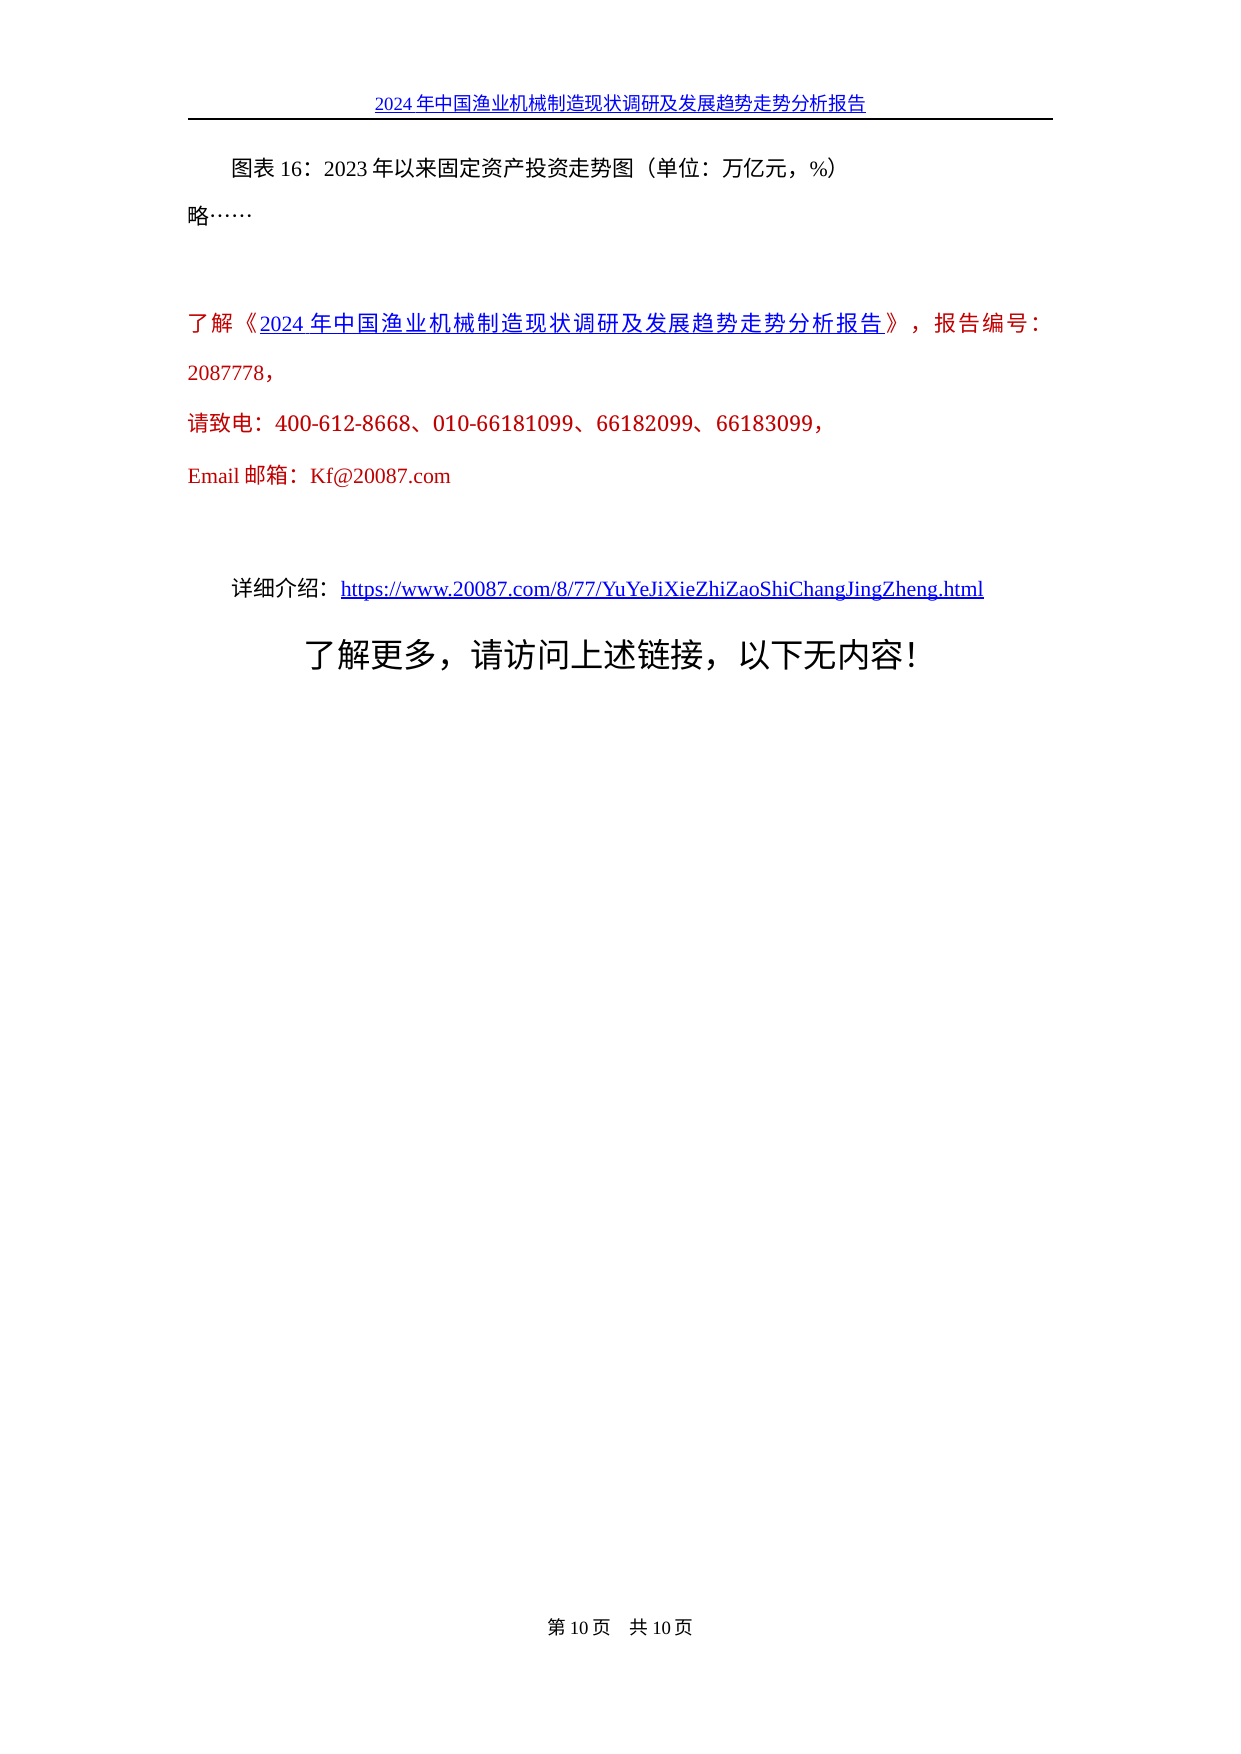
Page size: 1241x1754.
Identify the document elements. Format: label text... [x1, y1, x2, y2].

title 了解更多，请访问上述链接，以下无内容！ [187, 620, 1053, 685]
text 请致电：400-612-8668、010-66181099、66182099、66183099， [187, 406, 1053, 438]
text 了解《2024年中国渔业机械制造现状调研及发展趋势走势分析报告》，报告编号：2087778， [187, 305, 1053, 387]
text 详细介绍：https://www.20087.com/8/77/YuYeJiXieZhiZaoShiChangJingZheng.html [187, 570, 1053, 603]
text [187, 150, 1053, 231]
text Email邮箱：Kf@20087.com [187, 457, 1053, 490]
